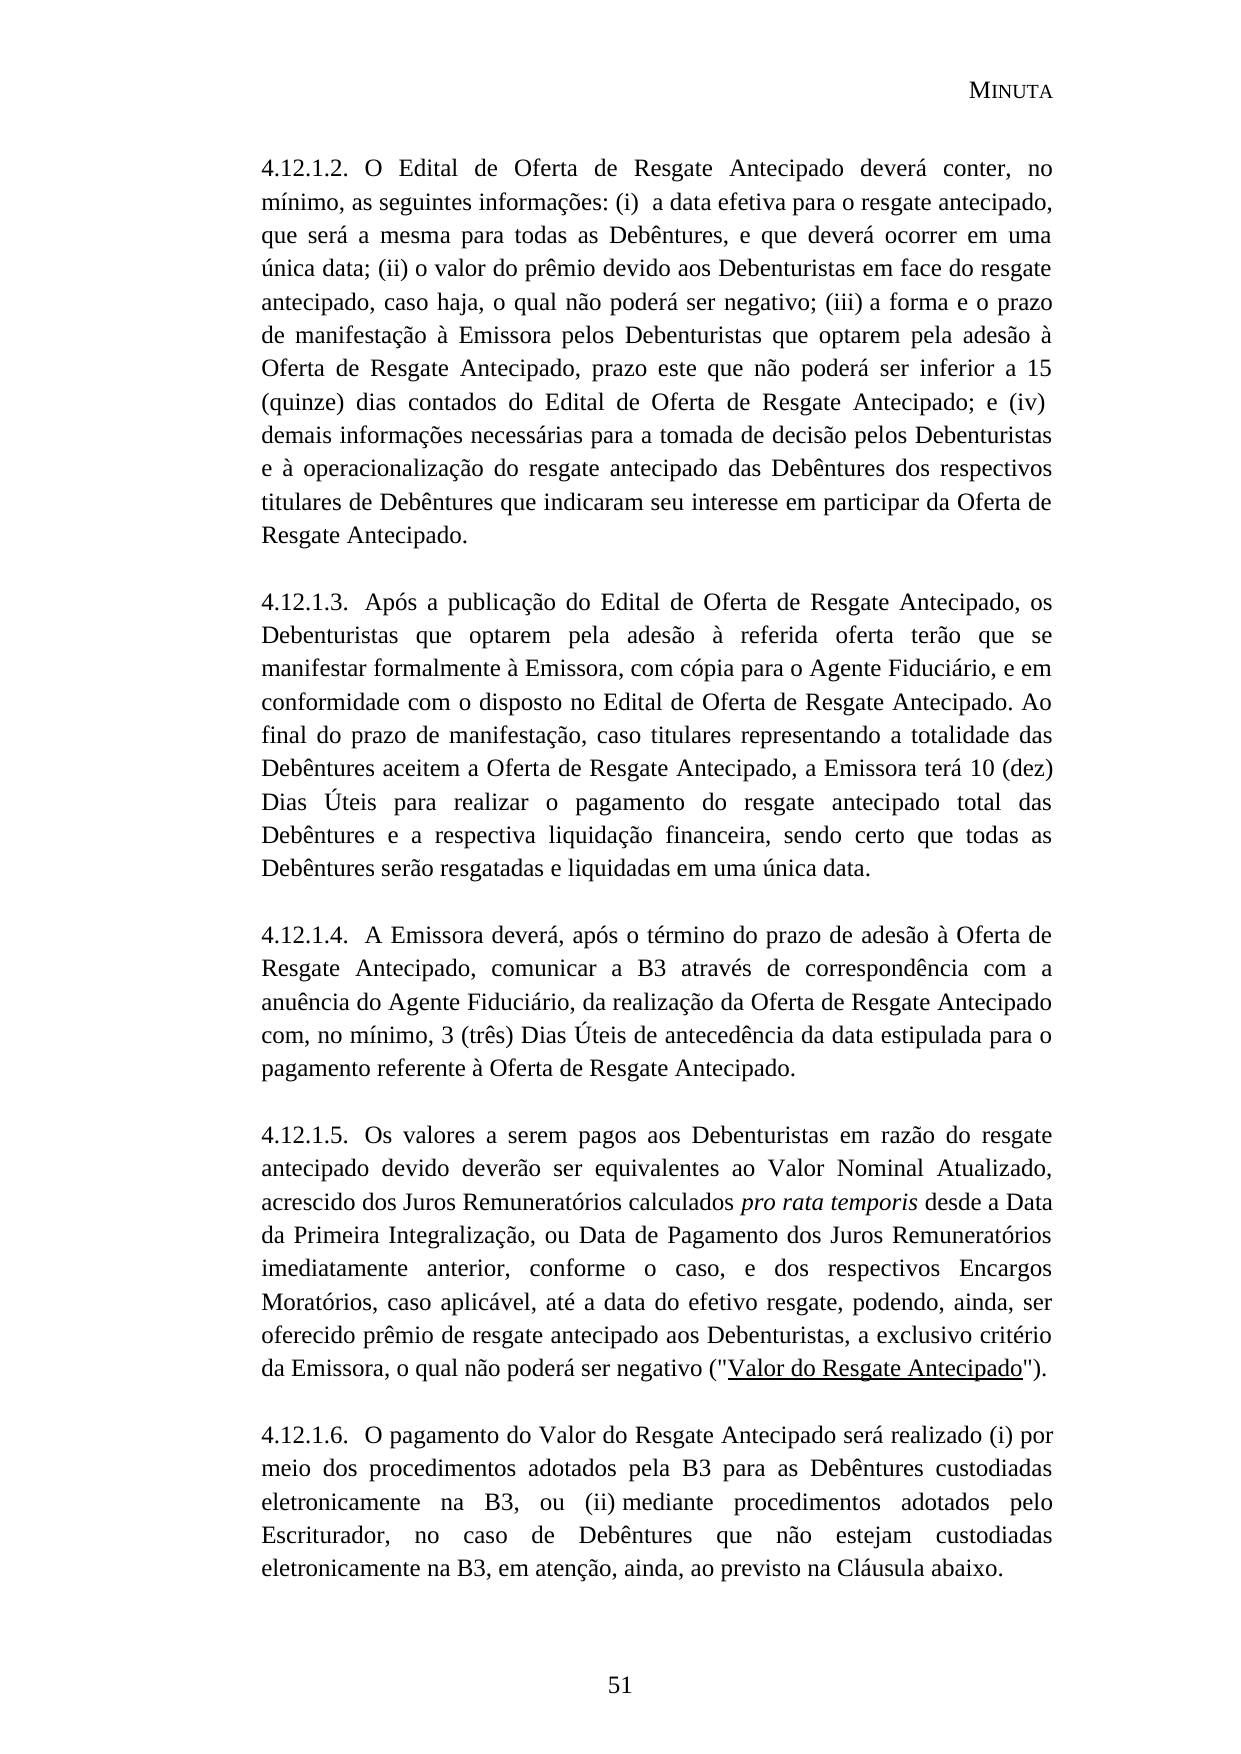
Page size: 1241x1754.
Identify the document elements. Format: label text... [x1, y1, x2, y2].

list O Edital de Oferta de Resgate Antecipado deverá conter, no mínimo, as seguintes informações: (i) a data efetiva para o resgate antecipado, que será a mesma para todas as Debêntures, e que deverá ocorrer em uma única data; (ii) o valor do prêmio devido aos Debenturistas em face do resgate antecipado, caso haja, o qual não poderá ser negativo; (iii) a forma e o prazo de manifestação à Emissora pelos Debenturistas que optarem pela adesão à Oferta de Resgate Antecipado, prazo este que não poderá ser inferior a 15 (quinze) dias contados do Edital de Oferta de Resgate Antecipado; e (iv) demais informações necessárias para a tomada de decisão pelos Debenturistas e à operacionalização do resgate antecipado das Debêntures dos respectivos titulares de Debêntures que indicaram seu interesse em participar da Oferta de Resgate Antecipado. [261, 150, 1053, 550]
list O pagamento do Valor do Resgate Antecipado será realizado (i) por meio dos procedimentos adotados pela B3 para as Debêntures custodiadas eletronicamente na B3, ou (ii) mediante procedimentos adotados pelo Escriturador, no caso de Debêntures que não estejam custodiadas eletronicamente na B3, em atenção, ainda, ao previsto na Cláusula 5.1 abaixo. [261, 1417, 1053, 1583]
list Após a publicação do Edital de Oferta de Resgate Antecipado, os Debenturistas que optarem pela adesão à referida oferta terão que se manifestar formalmente à Emissora, com cópia para o Agente Fiduciário, e em conformidade com o disposto no Edital de Oferta de Resgate Antecipado. Ao final do prazo de manifestação, caso titulares representando a totalidade das Debêntures aceitem a Oferta de Resgate Antecipado, a Emissora terá 10 (dez) Dias Úteis para realizar o pagamento do resgate antecipado total das Debêntures e a respectiva liquidação financeira, sendo certo que todas as Debêntures serão resgatadas e liquidadas em uma única data. [261, 583, 1053, 883]
list A Emissora deverá, após o término do prazo de adesão à Oferta de Resgate Antecipado, comunicar a B3 através de correspondência com a anuência do Agente Fiduciário, da realização da Oferta de Resgate Antecipado com, no mínimo, 3 (três) Dias Úteis de antecedência da data estipulada para o pagamento referente à Oferta de Resgate Antecipado. [261, 917, 1053, 1083]
list Os valores a serem pagos aos Debenturistas em razão do resgate antecipado devido deverão ser equivalentes ao Valor Nominal Atualizado, acrescido dos Juros Remuneratórios calculados pro rata temporis desde a Data da Primeira Integralização, ou Data de Pagamento dos Juros Remuneratórios imediatamente anterior, conforme o caso, e dos respectivos Encargos Moratórios, caso aplicável, até a data do efetivo resgate, podendo, ainda, ser oferecido prêmio de resgate antecipado aos Debenturistas, a exclusivo critério da Emissora, o qual não poderá ser negativo ("Valor do Resgate Antecipado"). [261, 1117, 1053, 1383]
